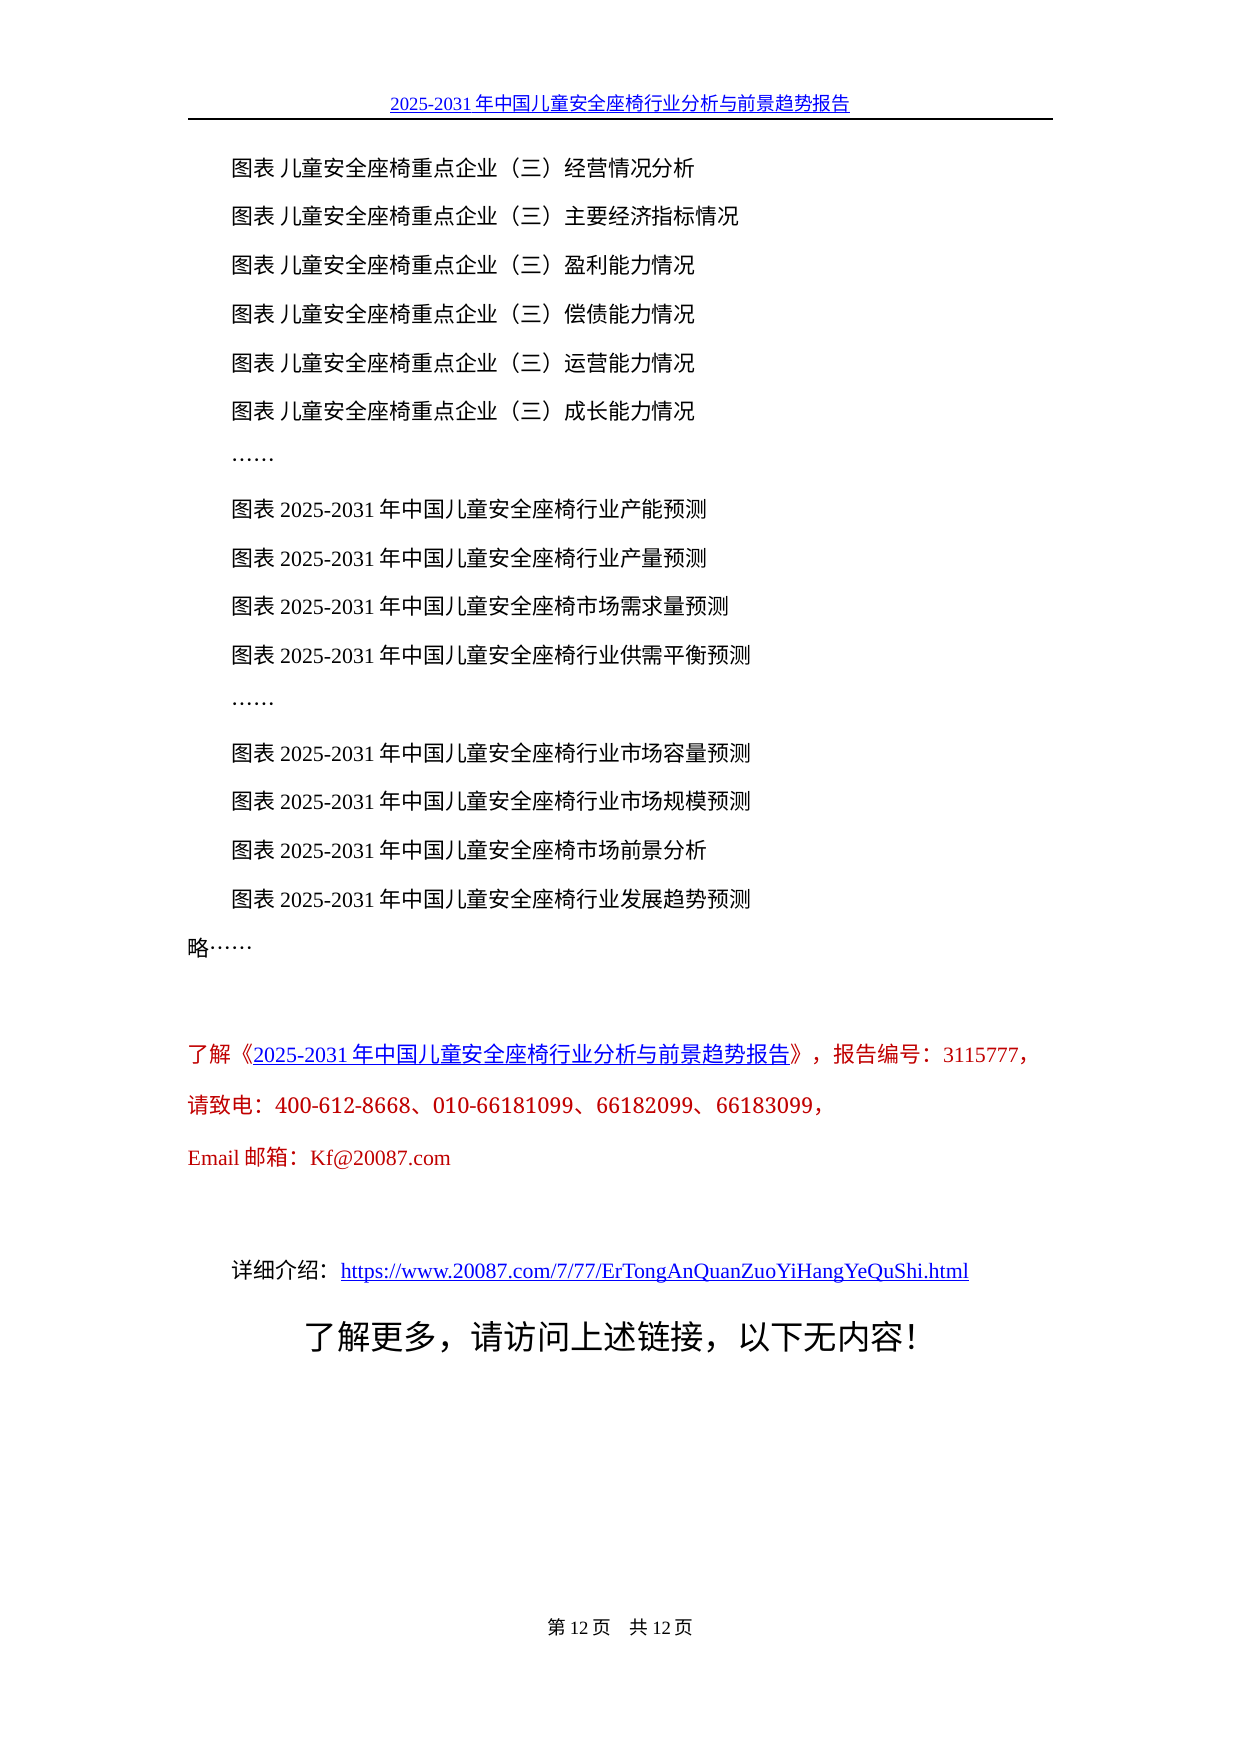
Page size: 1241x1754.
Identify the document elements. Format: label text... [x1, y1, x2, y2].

text Email邮箱：Kf@20087.com [187, 1140, 1053, 1172]
text 了解《2025-2031年中国儿童安全座椅行业分析与前景趋势报告》，报告编号：3115777， [187, 1037, 1053, 1069]
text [187, 150, 1053, 963]
text 详细介绍：https://www.20087.com/7/77/ErTongAnQuanZuoYiHangYeQuShi.html [187, 1253, 1053, 1285]
title 了解更多，请访问上述链接，以下无内容！ [187, 1303, 1053, 1368]
text 请致电：400-612-8668、010-66181099、66182099、66183099， [187, 1088, 1053, 1121]
